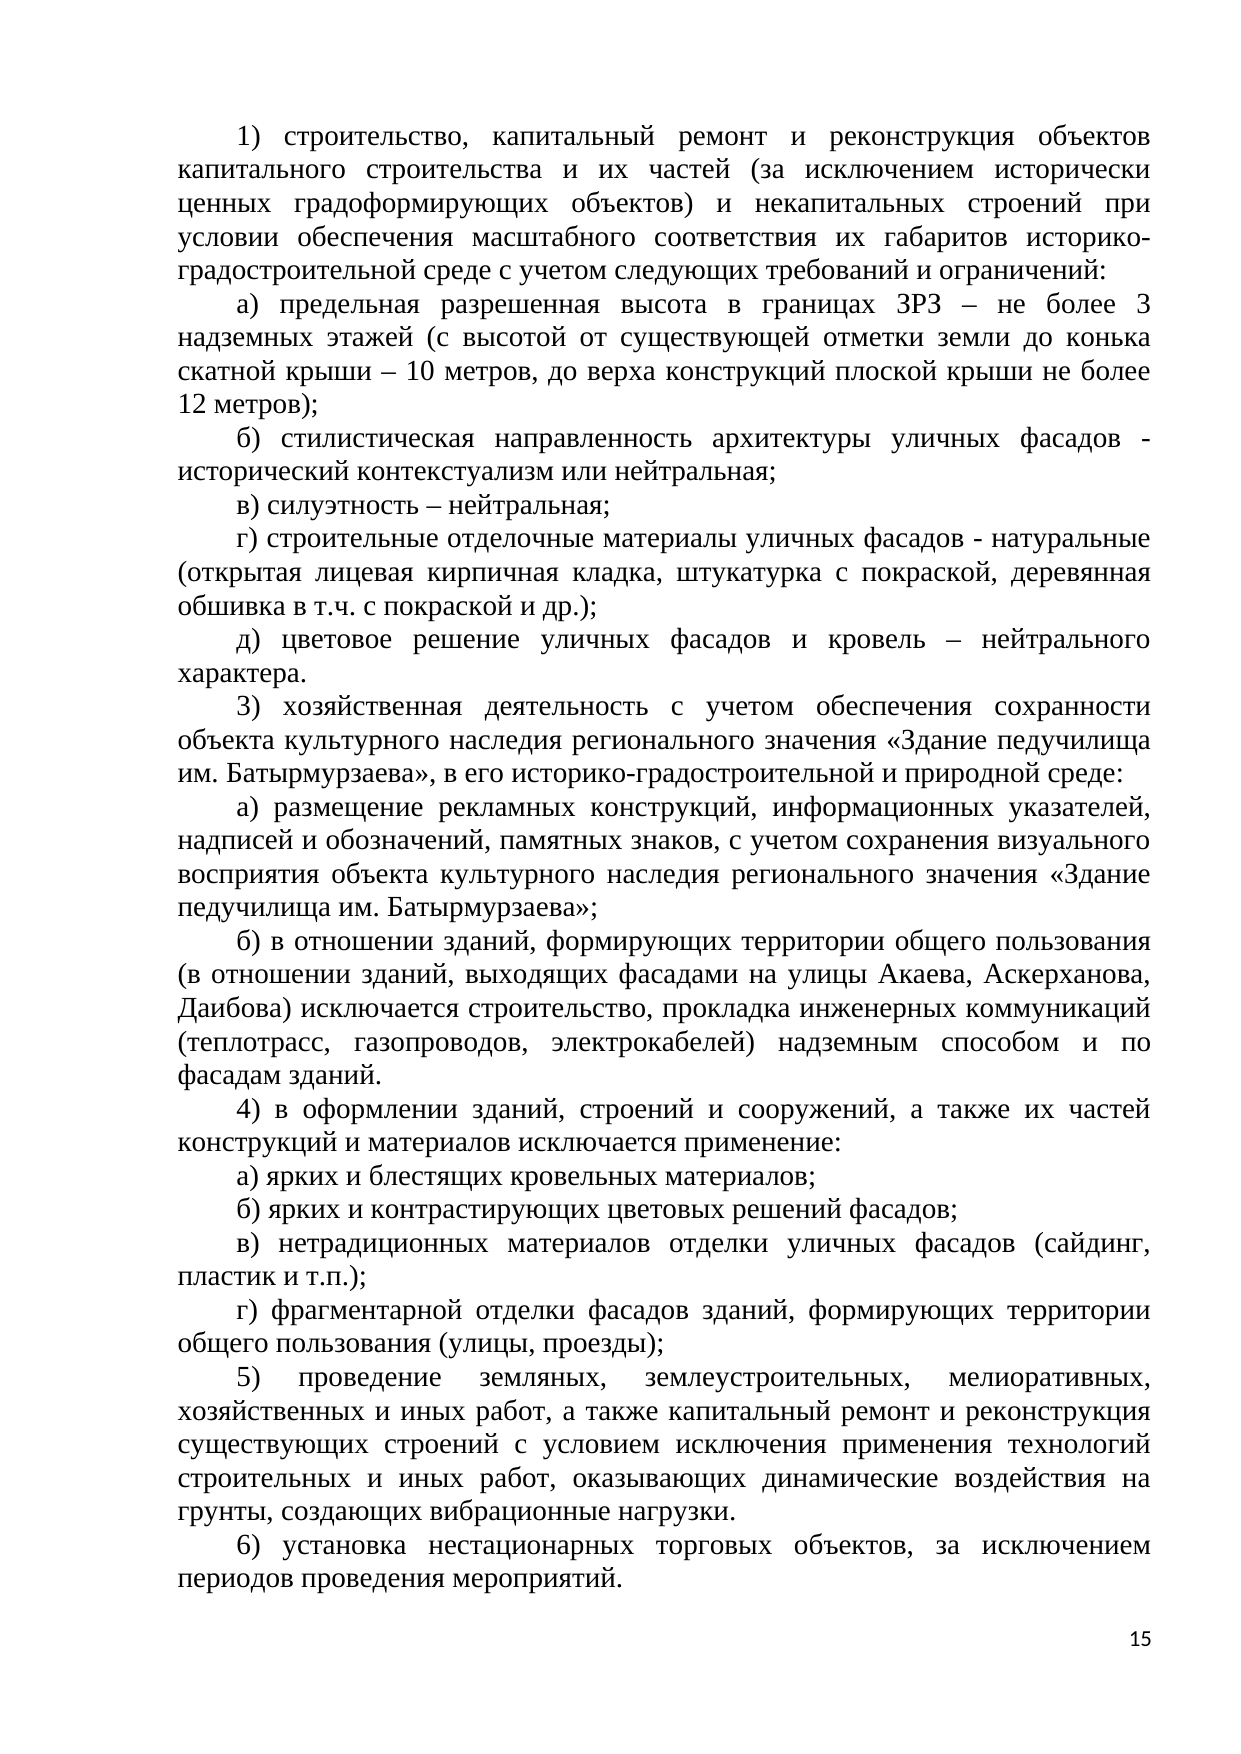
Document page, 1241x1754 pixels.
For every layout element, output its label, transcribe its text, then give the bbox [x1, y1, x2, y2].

text б) стилистическая направленность архитектуры уличных фасадов - исторический контекстуализм или нейтральная; [177, 420, 1152, 487]
text г) фрагментарной отделки фасадов зданий, формирующих территории общего пользования (улицы, проезды); [177, 1292, 1152, 1359]
text а) ярких и блестящих кровельных материалов; [177, 1158, 1152, 1191]
text 4) в оформлении зданий, строений и сооружений, а также их частей конструкций и материалов исключается применение: [177, 1091, 1152, 1158]
text б) в отношении зданий, формирующих территории общего пользования (в отношении зданий, выходящих фасадами на улицы Акаева, Аскерханова, Даибова) исключается строительство, прокладка инженерных коммуникаций (теплотрасс, газопроводов, электрокабелей) надземным способом и по фасадам зданий. [177, 923, 1152, 1091]
text а) предельная разрешенная высота в границах ЗРЗ – не более 3 надземных этажей (с высотой от существующей отметки земли до конька скатной крыши – 10 метров, до верха конструкций плоской крыши не более 12 метров); [177, 286, 1152, 420]
text г) строительные отделочные материалы уличных фасадов - натуральные (открытая лицевая кирпичная кладка, штукатурка с покраской, деревянная обшивка в т.ч. с покраской и др.); [177, 521, 1152, 621]
text в) силуэтность – нейтральная; [177, 487, 1152, 521]
text д) цветовое решение уличных фасадов и кровель – нейтрального характера. [177, 621, 1152, 688]
text в) нетрадиционных материалов отделки уличных фасадов (сайдинг, пластик и т.п.); [177, 1225, 1152, 1292]
text 3) хозяйственная деятельность с учетом обеспечения сохранности объекта культурного наследия регионального значения «Здание педучилища им. Батырмурзаева», в его историко-градостроительной и природной среде: [177, 688, 1152, 789]
text б) ярких и контрастирующих цветовых решений фасадов; [177, 1191, 1152, 1225]
text а) размещение рекламных конструкций, информационных указателей, надписей и обозначений, памятных знаков, с учетом сохранения визуального восприятия объекта культурного наследия регионального значения «Здание педучилища им. Батырмурзаева»; [177, 789, 1152, 923]
text 6) установка нестационарных торговых объектов, за исключением периодов проведения мероприятий. [177, 1527, 1152, 1594]
text 1) строительство, капитальный ремонт и реконструкция объектов капитального строительства и их частей (за исключением исторически ценных градоформирующих объектов) и некапитальных строений при условии обеспечения масштабного соответствия их габаритов историко-градостроительной среде с учетом следующих требований и ограничений: [177, 118, 1152, 286]
text 5) проведение земляных, землеустроительных, мелиоративных, хозяйственных и иных работ, а также капитальный ремонт и реконструкция существующих строений с условием исключения применения технологий строительных и иных работ, оказывающих динамические воздействия на грунты, создающих вибрационные нагрузки. [177, 1359, 1152, 1527]
